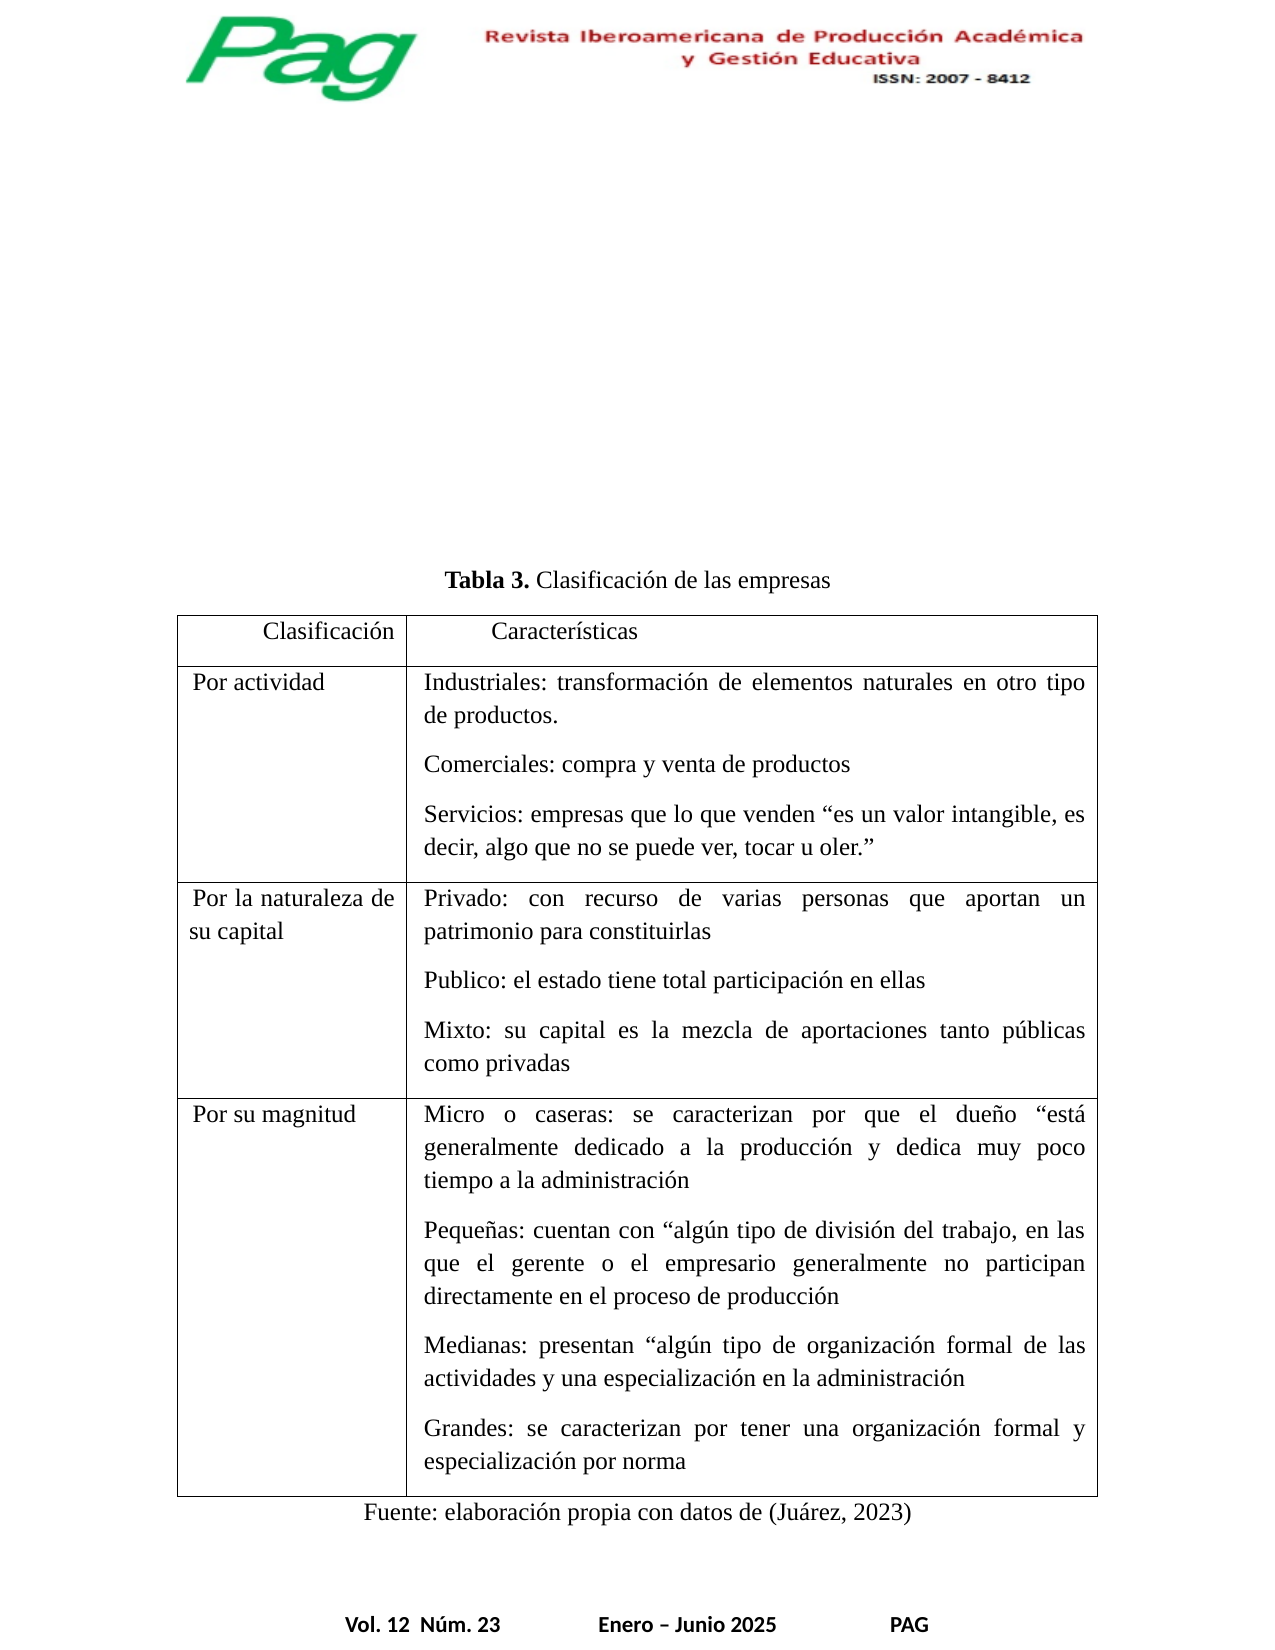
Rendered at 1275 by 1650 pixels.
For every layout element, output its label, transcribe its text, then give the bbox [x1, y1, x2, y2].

text Tabla 3. Clasificación de las empresas [177, 565, 1098, 594]
table_header Clasificación [178, 616, 406, 666]
table_header Características [407, 616, 1097, 666]
table_cell Privado: con recurso de varias personas que aportan un patrimonio para constituirlas Publico: el estado tiene total participación en ellas Mixto: su capital es la mezcla de aportaciones tanto públicas como privadas [407, 883, 1097, 1098]
table_cell Por la naturaleza de su capital [178, 883, 406, 1098]
table_cell Por su magnitud [178, 1099, 406, 1496]
table_cell Micro o caseras: se caracterizan por que el dueño “está generalmente dedicado a la producción y dedica muy poco tiempo a la administración Pequeñas: cuentan con “algún tipo de división del trabajo, en las que el gerente o el empresario generalmente no participan directamente en el proceso de producción Medianas: presentan “algún tipo de organización formal de las actividades y una especialización en la administración Grandes: se caracterizan por tener una organización formal y especialización por norma [407, 1099, 1097, 1496]
table_cell Por actividad [178, 667, 406, 882]
table_cell Industriales: transformación de elementos naturales en otro tipo de productos. Comerciales: compra y venta de productos Servicios: empresas que lo que venden “es un valor intangible, es decir, algo que no se puede ver, tocar u oler.” [407, 667, 1097, 882]
text Fuente: elaboración propia con datos de (Juárez, 2023) [177, 1497, 1098, 1526]
picture [177, 14, 1098, 115]
